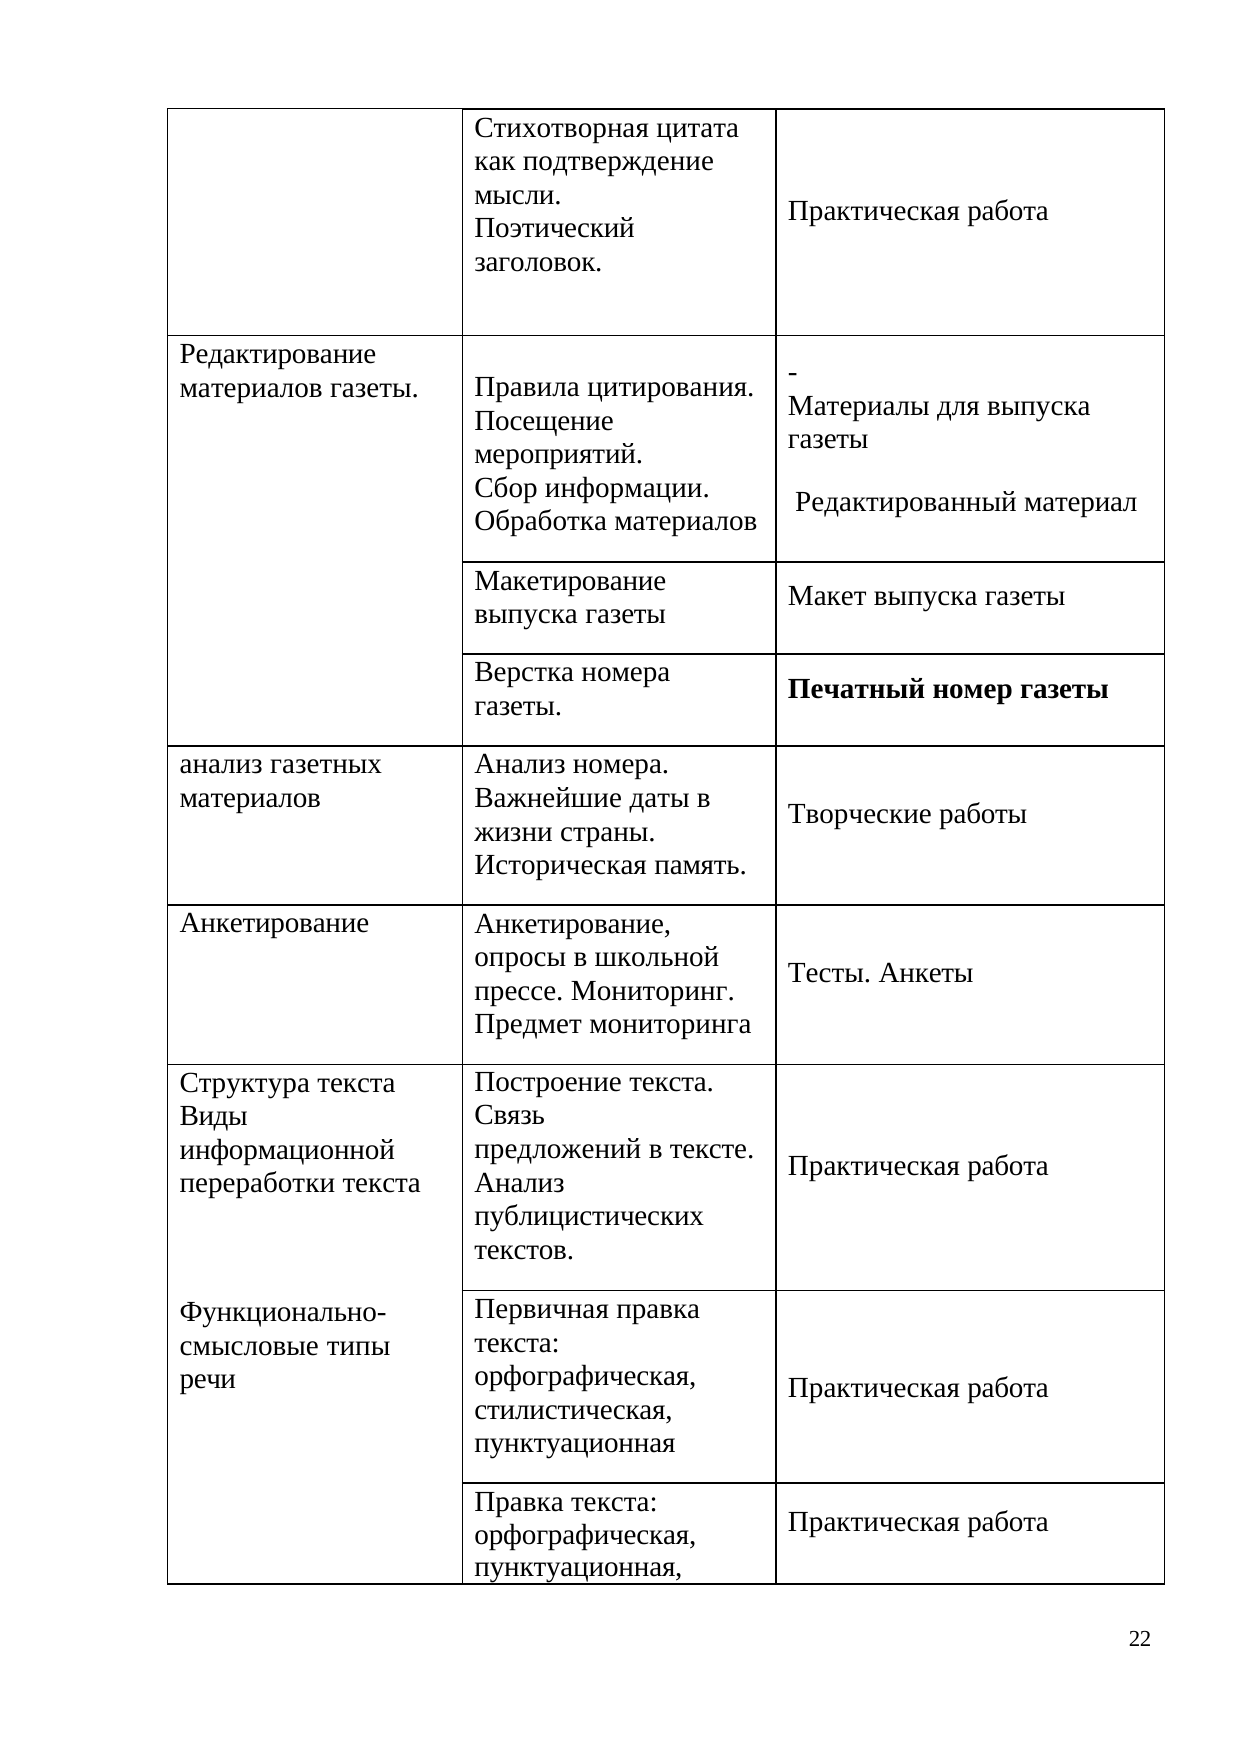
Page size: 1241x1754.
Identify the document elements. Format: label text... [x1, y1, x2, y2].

table_cell Правка текста: орфографическая, пунктуационная, [463, 1484, 775, 1583]
table_cell Верстка номера газеты. [463, 655, 775, 745]
table_cell Первичная правка текста: орфографическая, стилистическая, пунктуационная [463, 1291, 775, 1482]
table_cell Практическая работа [777, 1484, 1164, 1583]
table_cell Построение текста. Связь предложений в тексте. Анализ публицистических текстов. [463, 1065, 775, 1289]
table_cell Печатный номер газеты [777, 655, 1164, 745]
table_header Стихотворная цитата как подтверждение мысли. Поэтический заголовок. [463, 110, 775, 335]
table_cell Структура текста Виды информационной переработки текста Функционально- смысловые типы речи [168, 1065, 462, 1583]
table_header Практическая работа [777, 110, 1164, 335]
table_cell Анкетирование, опросы в школьной прессе. Мониторинг. Предмет мониторинга [463, 906, 775, 1063]
table_cell Макетирование выпуска газеты [463, 563, 775, 653]
table_cell Анкетирование [168, 906, 462, 1063]
table_cell Творческие работы [777, 747, 1164, 904]
table_cell Правила цитирования. Посещение мероприятий. Сбор информации. Обработка материалов [463, 336, 775, 561]
table_cell Редактирование материалов газеты. [168, 336, 462, 745]
table_cell - Материалы для выпуска газеты Редактированный материал [777, 336, 1164, 561]
table_cell Тесты. Анкеты [777, 906, 1164, 1063]
table_cell Анализ номера. Важнейшие даты в жизни страны. Историческая память. [463, 747, 775, 904]
table_header [168, 109, 462, 335]
table_cell анализ газетных материалов [168, 747, 462, 904]
table_cell Макет выпуска газеты [777, 563, 1164, 653]
table_cell Практическая работа [777, 1065, 1164, 1289]
table_cell Практическая работа [777, 1291, 1164, 1482]
